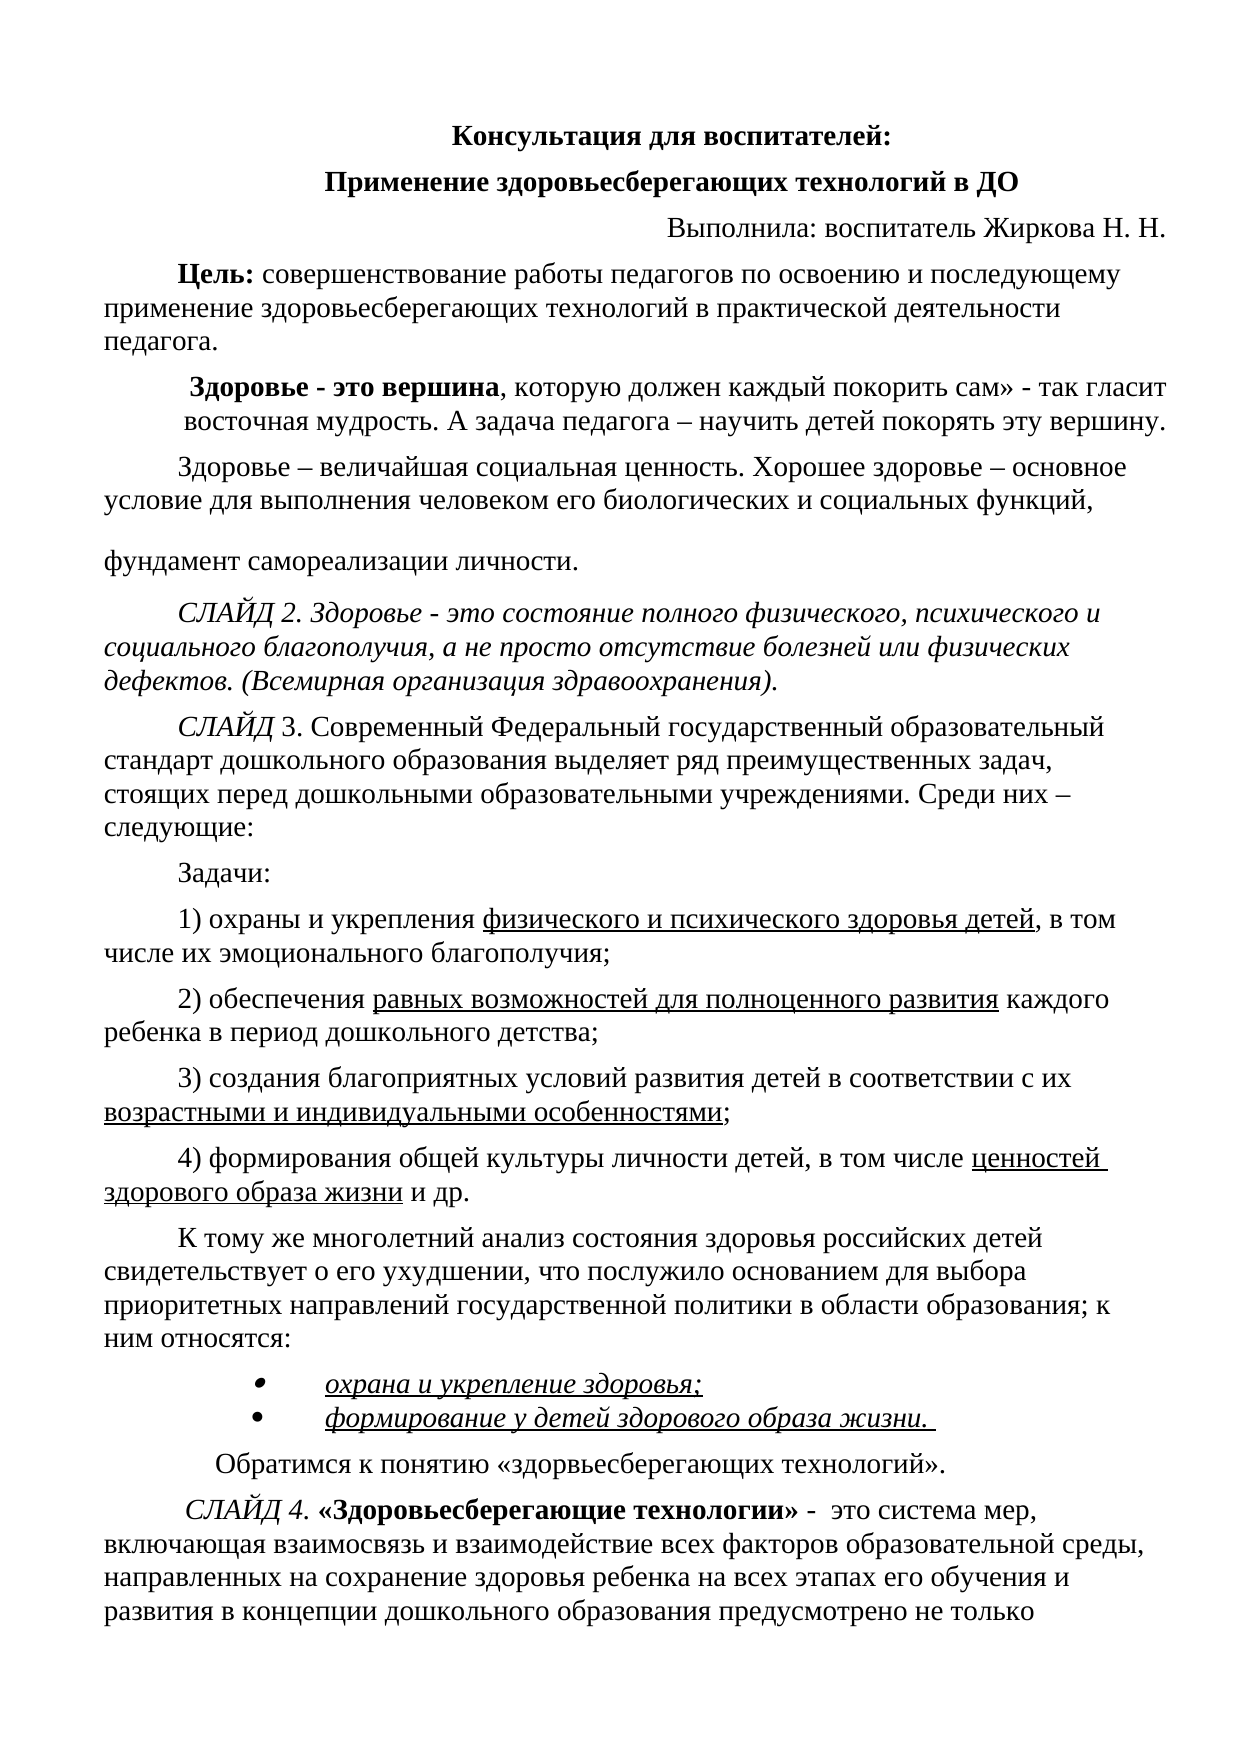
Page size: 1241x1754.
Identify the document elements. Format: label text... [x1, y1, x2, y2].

text Здоровье - это вершина, которую должен каждый покорить сам» - так гласит восточная мудрость. А задача педагога – научить детей покорять эту вершину. [103, 369, 1167, 436]
text Обратимся к понятию «здорвьесберегающих технологий». [141, 1446, 1152, 1480]
text Консультация для воспитателей: [103, 118, 1167, 152]
list формирование у детей здорового образа жизни. [178, 1400, 1152, 1434]
text 2) обеспечения равных возможностей для полноценного развития каждого ребенка в период дошкольного детства; [103, 981, 1152, 1048]
text СЛАЙД 2. Здоровье - это состояние полного физического, психического и социального благополучия, а не просто отсутствие болезней или физических дефектов. (Всемирная организация здравоохранения). [103, 596, 1152, 696]
text Задачи: [103, 855, 1152, 889]
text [103, 1492, 1152, 1626]
text Цель: совершенствование работы педагогов по освоению и последующему применение здоровьесберегающих технологий в практической деятельности педагога. [103, 256, 1167, 357]
text 1) охраны и укрепления физического и психического здоровья детей, в том числе их эмоционального благополучия; [103, 901, 1152, 968]
text Выполнила: воспитатель Жиркова Н. Н. [103, 210, 1167, 244]
text 4) формирования общей культуры личности детей, в том числе ценностей здорового образа жизни и др. [103, 1140, 1152, 1207]
text К тому же многолетний анализ состояния здоровья российских детей свидетельствует о его ухудшении, что послужило основанием для выбора приоритетных направлений государственной политики в области образования; к ним относятся: [103, 1220, 1152, 1354]
text Применение здоровьесберегающих технологий в ДО [103, 164, 1167, 198]
text Здоровье – величайшая социальная ценность. Хорошее здоровье – основное условие для выполнения человеком его биологических и социальных функций, фундамент самореализации личности. [103, 449, 1152, 583]
text СЛАЙД 3. Современный Федеральный государственный образовательный стандарт дошкольного образования выделяет ряд преимущественных задач, стоящих перед дошкольными образовательными учреждениями. Среди них – следующие: [103, 709, 1152, 843]
list охрана и укрепление здоровья; [178, 1366, 1152, 1400]
text 3) создания благоприятных условий развития детей в соответствии с их возрастными и индивидуальными особенностями; [103, 1061, 1152, 1128]
